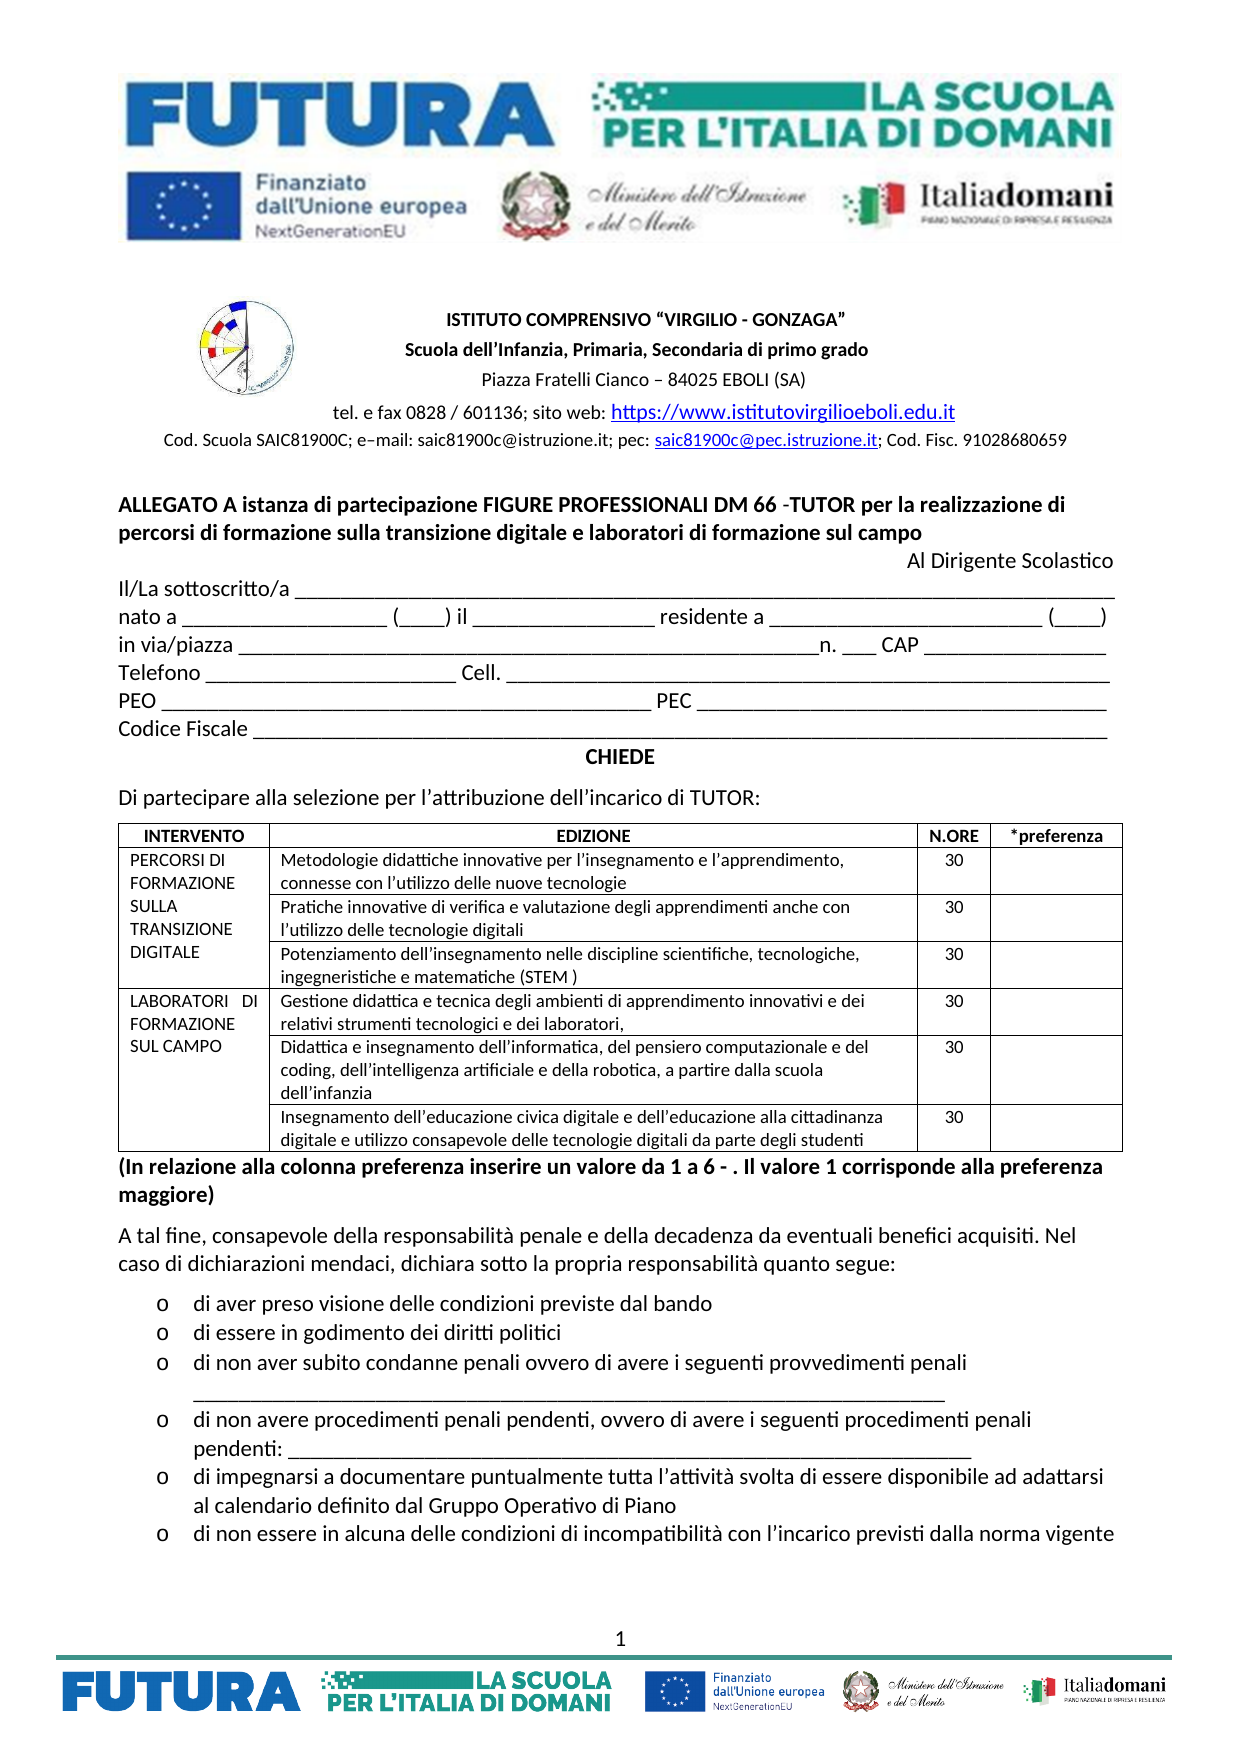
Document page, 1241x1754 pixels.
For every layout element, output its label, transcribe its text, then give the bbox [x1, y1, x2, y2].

text tel. e fax 0828 / 601136; sito web: https://www.istitutovirgilioeboli.edu.it [204, 398, 1083, 424]
text Il/La sottoscritto/a ________________________________________________________________________ nato a __________________ (____) il ________________ residente a ________________________ (____) in via/piazza ___________________________________________________n. ___ CAP ________________ Telefono ______________________ Cell. _____________________________________________________ PEO ___________________________________________ PEC ____________________________________ Codice Fiscale ___________________________________________________________________________ [118, 574, 1122, 742]
table_cell Insegnamento dell’educazione civica digitale e dell’educazione alla cittadinanza digitale e utilizzo consapevole delle tecnologie digitali da parte degli studenti [270, 1105, 917, 1151]
table_cell Gestione didattica e tecnica degli ambienti di apprendimento innovativi e dei relativi strumenti tecnologici e dei laboratori, [270, 989, 917, 1034]
list di impegnarsi a documentare puntualmente tutta l’attività svolta di essere disponibile ad adattarsi al calendario definito dal Gruppo Operativo di Piano [156, 1462, 1122, 1519]
table_cell Potenziamento dell’insegnamento nelle discipline scientifiche, tecnologiche, ingegneristiche e matematiche (STEM ) [270, 942, 917, 988]
text ISTITUTO COMPRENSIVO “VIRGILIO - GONZAGA” [298, 307, 1088, 331]
table_cell 30 [918, 942, 990, 988]
text Al Dirigente Scolastico [895, 546, 1122, 574]
text ALLEGATO A istanza di partecipazione FIGURE PROFESSIONALI DM 66 -TUTOR per la realizzazione di percorsi di formazione sulla transizione digitale e laboratori di formazione sul campo [118, 490, 1122, 546]
table_cell [991, 989, 1122, 1034]
table_cell 30 [918, 1036, 990, 1104]
picture [196, 296, 298, 398]
table_cell [991, 942, 1122, 988]
table_cell [991, 1036, 1122, 1104]
table_cell PERCORSI DI FORMAZIONE SULLA TRANSIZIONE DIGITALE [119, 848, 269, 988]
list di non essere in alcuna delle condizioni di incompatibilità con l’incarico previsti dalla norma vigente [156, 1519, 1122, 1548]
text Scuola dell’Infanzia, Primaria, Secondaria di primo grado [298, 337, 1083, 362]
text (In relazione alla colonna preferenza inserire un valore da 1 a 6 - . Il valore 1 corrisponde alla preferenza maggiore) [118, 1152, 1122, 1208]
table_cell Didattica e insegnamento dell’informatica, del pensiero computazionale e del coding, dell’intelligenza artificiale e della robotica, a partire dalla scuola dell’infanzia [270, 1036, 917, 1104]
table_cell 30 [918, 848, 990, 894]
list di essere in godimento dei diritti politici [156, 1318, 1122, 1348]
list di non aver subito condanne penali ovvero di avere i seguenti provvedimenti penali __________________________________________________________________ [156, 1348, 1122, 1405]
table_cell LABORATORI DI FORMAZIONE SUL CAMPO [119, 989, 269, 1151]
table_cell 30 [918, 989, 990, 1034]
list di non avere procedimenti penali pendenti, ovvero di avere i seguenti procedimenti penali pendenti: ____________________________________________________________ [156, 1405, 1122, 1462]
table_cell [991, 848, 1122, 894]
list di aver preso visione delle condizioni previste dal bando [156, 1289, 1122, 1318]
table_cell Metodologie didattiche innovative per l’insegnamento e l’apprendimento, connesse con l’utilizzo delle nuove tecnologie [270, 848, 917, 894]
table_header INTERVENTO [119, 824, 269, 847]
text A tal fine, consapevole della responsabilità penale e della decadenza da eventuali benefici acquisiti. Nel caso di dichiarazioni mendaci, dichiara sotto la propria responsabilità quanto segue: [118, 1221, 1122, 1277]
table_cell 30 [918, 1105, 990, 1151]
picture [60, 1668, 1168, 1715]
table_header N.ORE [918, 824, 990, 847]
table_header *preferenza [991, 824, 1122, 847]
text Di partecipare alla selezione per l’attribuzione dell’incarico di TUTOR: [118, 783, 1122, 811]
table_cell [991, 895, 1122, 941]
table_cell Pratiche innovative di verifica e valutazione degli apprendimenti anche con l’utilizzo delle tecnologie digitali [270, 895, 917, 941]
text Piazza Fratelli Cianco – 84025 EBOLI (SA) [298, 368, 1083, 392]
text CHIEDE [118, 742, 1122, 770]
table_cell 30 [918, 895, 990, 941]
picture [118, 73, 1123, 244]
table_header EDIZIONE [270, 824, 917, 847]
text Cod. Scuola SAIC81900C; e–mail: saic81900c@istruzione.it; pec: saic81900c@pec.istruzione.it; Cod. Fisc. 91028680659 [148, 429, 1083, 451]
table_cell [991, 1105, 1122, 1151]
